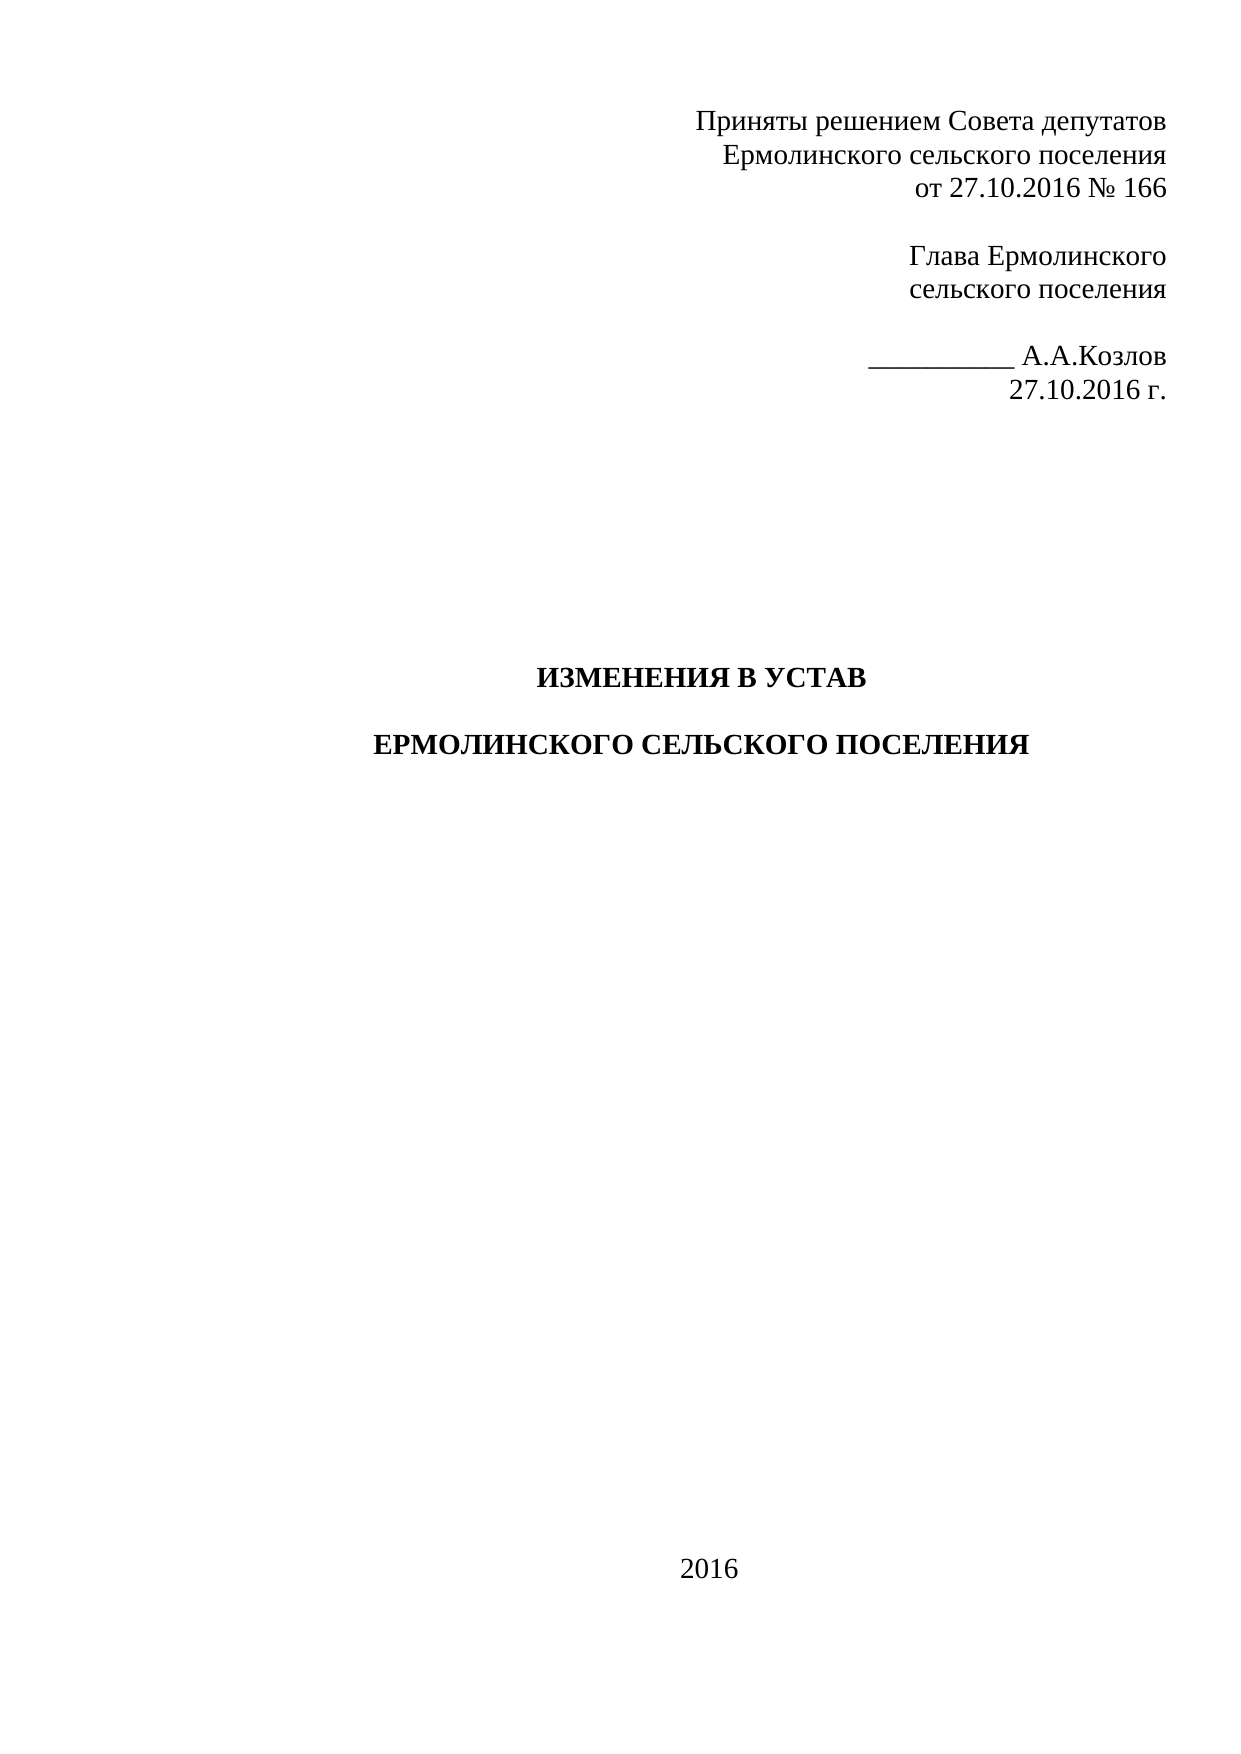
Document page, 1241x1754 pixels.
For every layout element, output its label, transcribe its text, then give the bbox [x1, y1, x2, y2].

text сельского поселения [177, 271, 1167, 305]
text от 27.10.2016 № 166 [177, 171, 1167, 204]
text ИЗМЕНЕНИЯ В УСТАВ [177, 660, 1167, 694]
text 27.10.2016 г. [177, 372, 1167, 405]
text 2016 [177, 1551, 1167, 1585]
text Ермолинского сельского поселения [177, 137, 1167, 171]
text __________ А.А.Козлов [177, 338, 1167, 372]
text ЕРМОЛИНСКОГО СЕЛЬСКОГО ПОСЕЛЕНИЯ [177, 727, 1167, 761]
text Глава Ермолинского [177, 238, 1167, 271]
text Приняты решением Совета депутатов [177, 103, 1167, 137]
